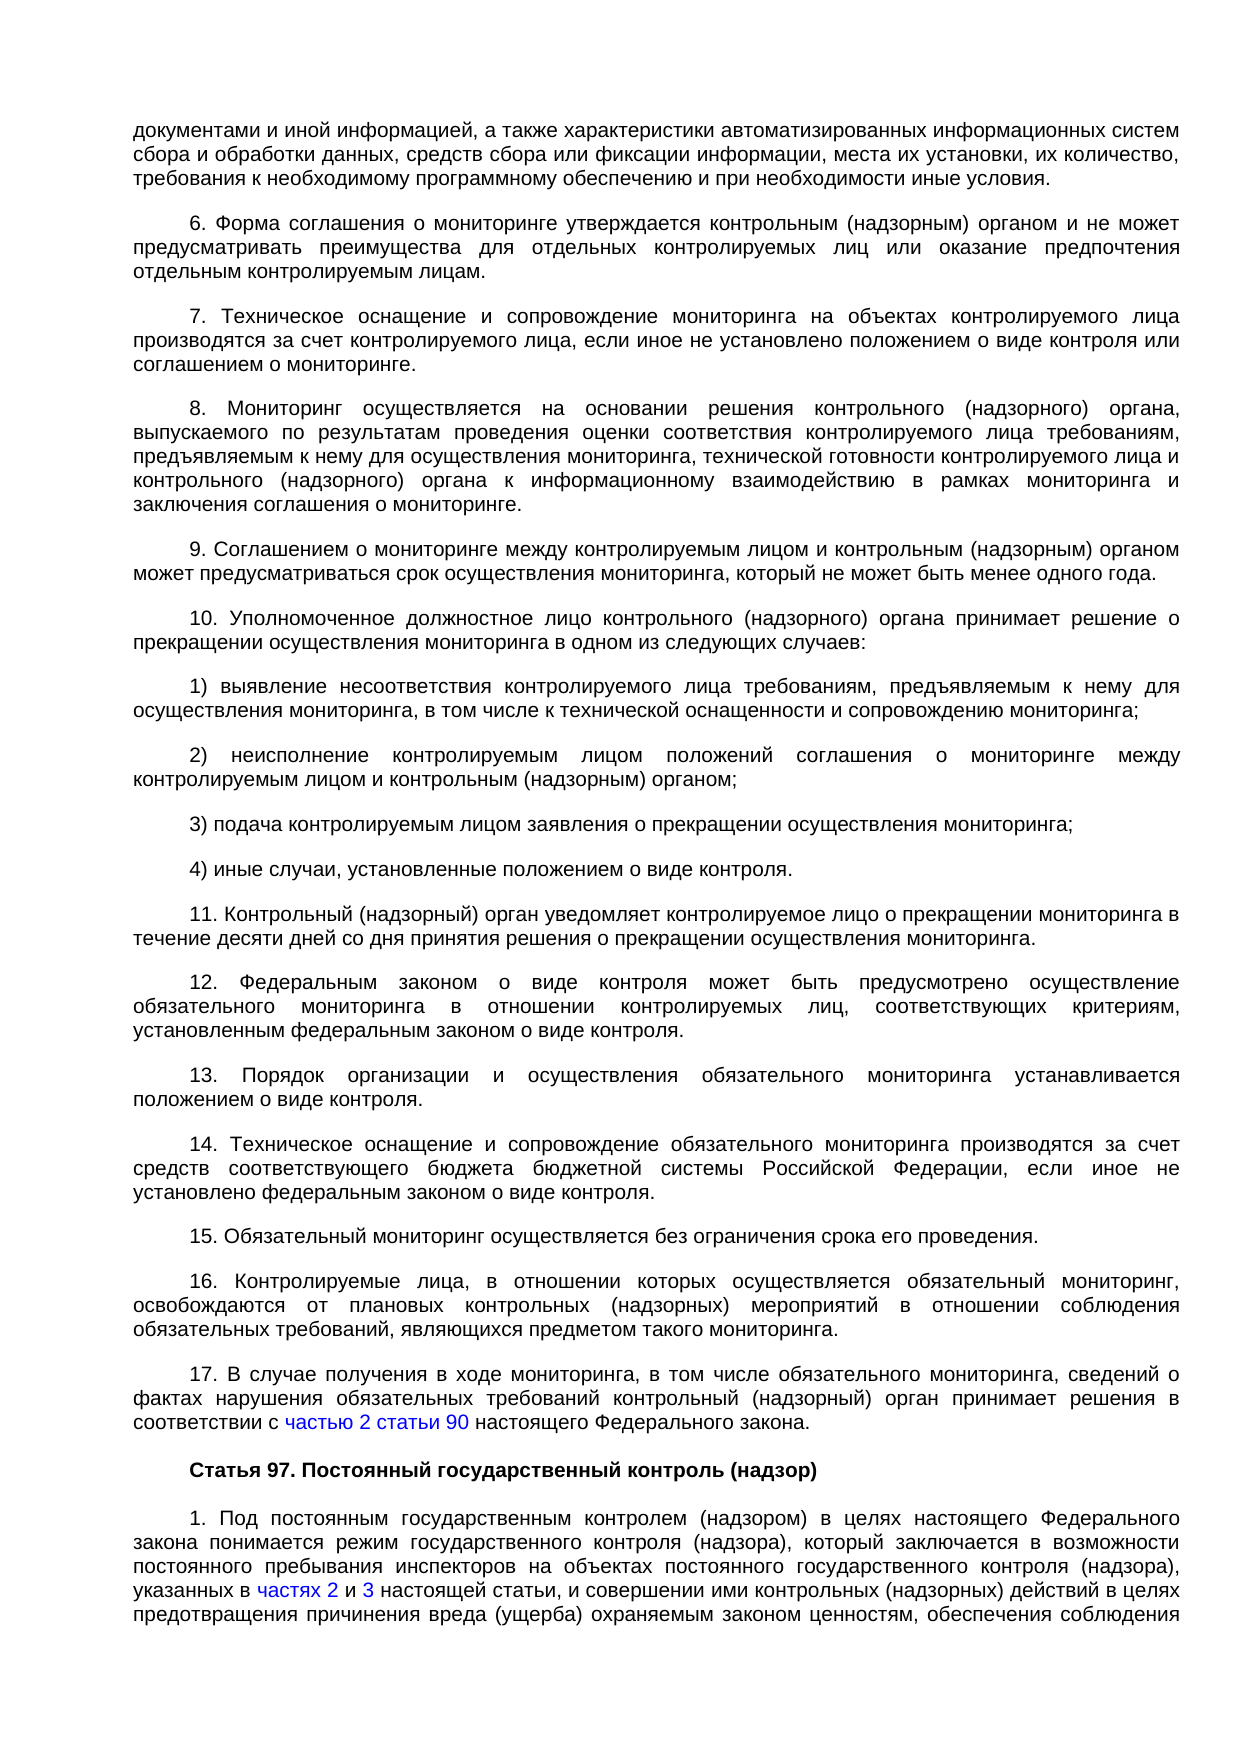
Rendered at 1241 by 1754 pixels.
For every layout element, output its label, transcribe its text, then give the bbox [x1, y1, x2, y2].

text 4) иные случаи, установленные положением о виде контроля. [133, 857, 1181, 881]
text 8. Мониторинг осуществляется на основании решения контрольного (надзорного) органа, выпускаемого по результатам проведения оценки соответствия контролируемого лица требованиям, предъявляемым к нему для осуществления мониторинга, технической готовности контролируемого лица и контрольного (надзорного) органа к информационному взаимодействию в рамках мониторинга и заключения соглашения о мониторинге. [133, 396, 1181, 516]
text 16. Контролируемые лица, в отношении которых осуществляется обязательный мониторинг, освобождаются от плановых контрольных (надзорных) мероприятий в отношении соблюдения обязательных требований, являющихся предметом такого мониторинга. [133, 1269, 1181, 1341]
text 7. Техническое оснащение и сопровождение мониторинга на объектах контролируемого лица производятся за счет контролируемого лица, если иное не установлено положением о виде контроля или соглашением о мониторинге. [133, 303, 1181, 375]
text 13. Порядок организации и осуществления обязательного мониторинга устанавливается положением о виде контроля. [133, 1063, 1181, 1111]
text 12. Федеральным законом о виде контроля может быть предусмотрено осуществление обязательного мониторинга в отношении контролируемых лиц, соответствующих критериям, установленным федеральным законом о виде контроля. [133, 970, 1181, 1042]
text 6. Форма соглашения о мониторинге утверждается контрольным (надзорным) органом и не может предусматривать преимущества для отдельных контролируемых лиц или оказание предпочтения отдельным контролируемым лицам. [133, 211, 1181, 283]
text 3) подача контролируемым лицом заявления о прекращении осуществления мониторинга; [133, 812, 1181, 836]
text 14. Техническое оснащение и сопровождение обязательного мониторинга производятся за счет средств соответствующего бюджета бюджетной системы Российской Федерации, если иное не установлено федеральным законом о виде контроля. [133, 1132, 1181, 1203]
text 2) неисполнение контролируемым лицом положений соглашения о мониторинге между контролируемым лицом и контрольным (надзорным) органом; [133, 743, 1181, 791]
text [133, 118, 1181, 190]
text 15. Обязательный мониторинг осуществляется без ограничения срока его проведения. [133, 1224, 1181, 1248]
text 10. Уполномоченное должностное лицо контрольного (надзорного) органа принимает решение о прекращении осуществления мониторинга в одном из следующих случаев: [133, 606, 1181, 653]
title Статья 97. Постоянный государственный контроль (надзор) [133, 1458, 1181, 1482]
text 17. В случае получения в ходе мониторинга, в том числе обязательного мониторинга, сведений о фактах нарушения обязательных требований контрольный (надзорный) орган принимает решения в соответствии с частью 2 статьи 90 настоящего Федерального закона. [133, 1362, 1181, 1434]
text 11. Контрольный (надзорный) орган уведомляет контролируемое лицо о прекращении мониторинга в течение десяти дней со дня принятия решения о прекращении осуществления мониторинга. [133, 901, 1181, 949]
text 9. Соглашением о мониторинге между контролируемым лицом и контрольным (надзорным) органом может предусматриваться срок осуществления мониторинга, который не может быть менее одного года. [133, 537, 1181, 585]
text 1) выявление несоответствия контролируемого лица требованиям, предъявляемым к нему для осуществления мониторинга, в том числе к технической оснащенности и сопровождению мониторинга; [133, 674, 1181, 722]
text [133, 1506, 1181, 1625]
